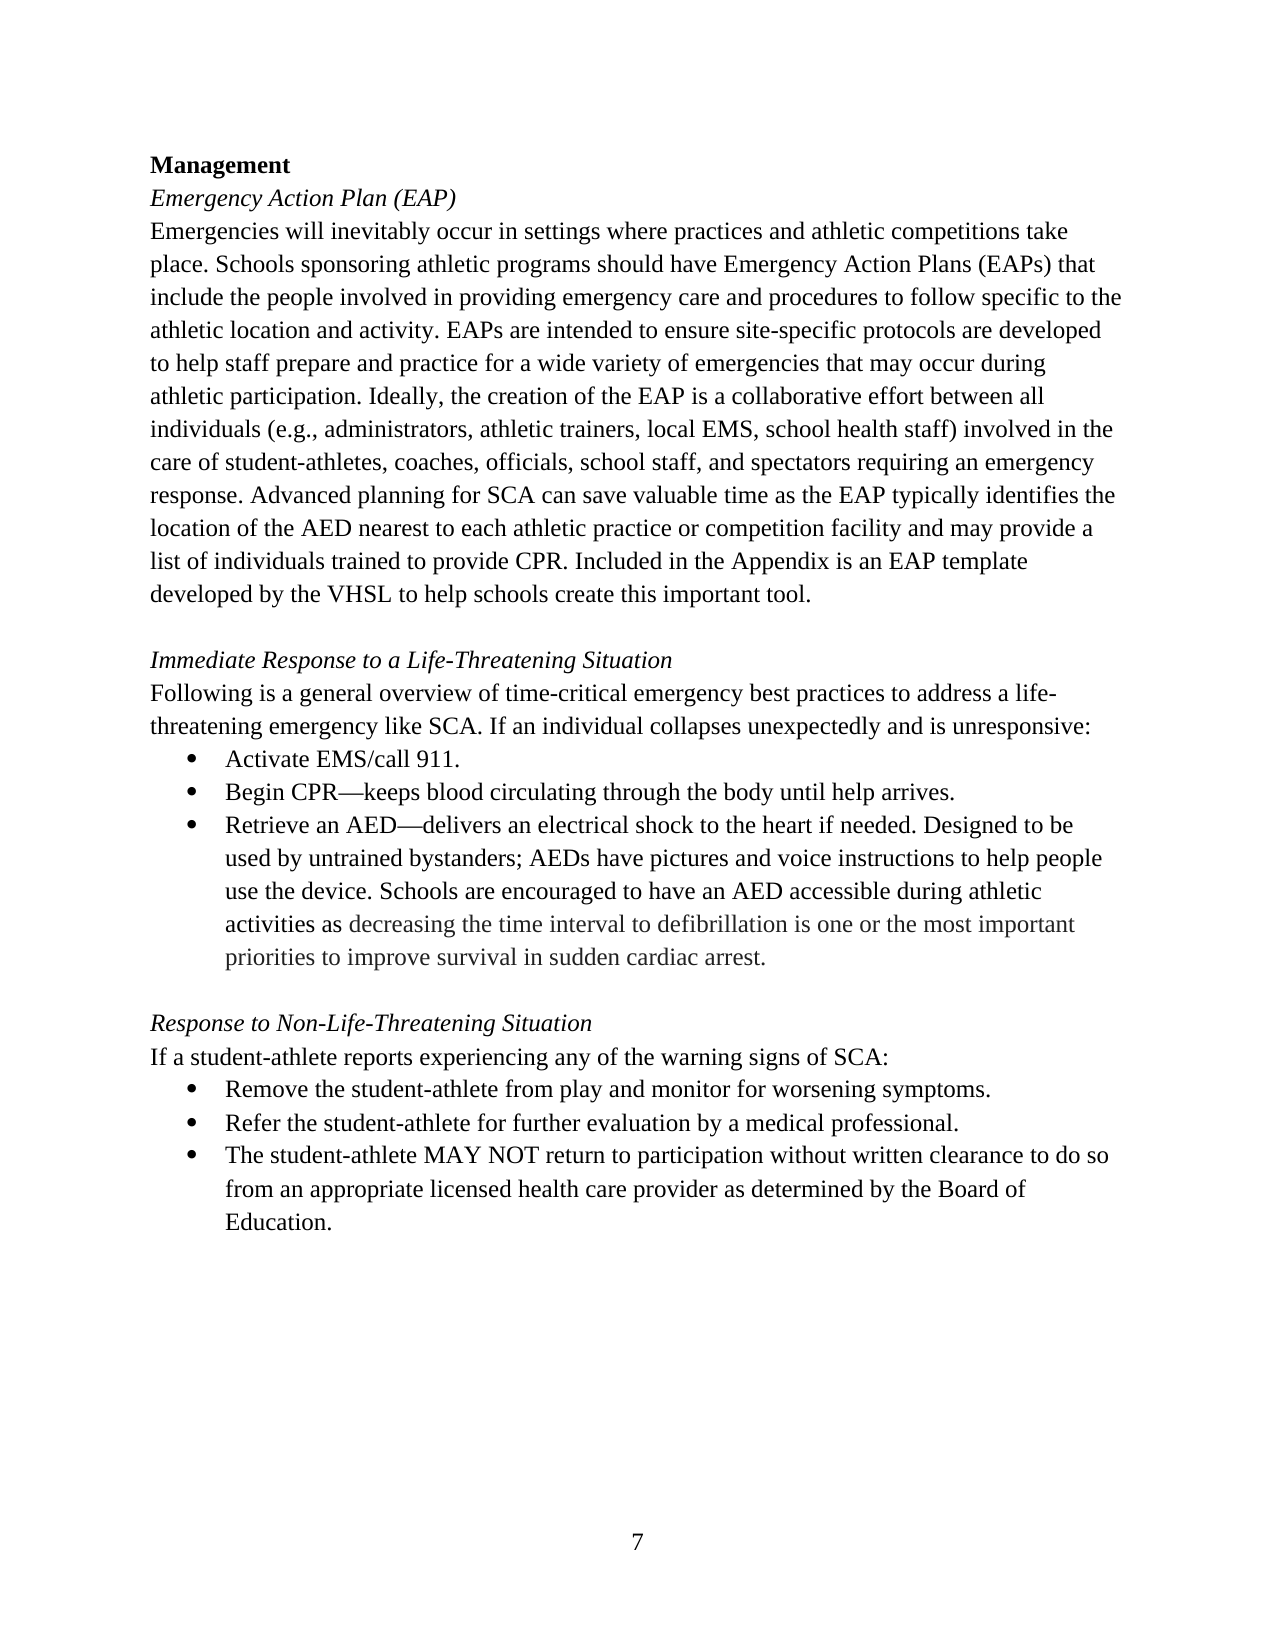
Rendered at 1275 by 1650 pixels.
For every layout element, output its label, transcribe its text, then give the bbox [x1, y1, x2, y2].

text Management [150, 150, 1125, 179]
list Activate EMS/call 911. [187, 744, 1125, 773]
list The student-athlete MAY NOT return to participation without written clearance to do so from an appropriate licensed health care provider as determined by the Board of Education. [187, 1141, 1125, 1235]
list Retrieve an AED—delivers an electrical shock to the heart if needed. Designed to be used by untrained bystanders; AEDs have pictures and voice instructions to help people use the device. Schools are encouraged to have an AED accessible during athletic activities as decreasing the time interval to defibrillation is one or the most important priorities to improve survival in sudden cardiac arrest. [187, 810, 1125, 971]
text Emergencies will inevitably occur in settings where practices and athletic competitions take place. Schools sponsoring athletic programs should have Emergency Action Plans (EAPs) that include the people involved in providing emergency care and procedures to follow specific to the athletic location and activity. EAPs are intended to ensure site-specific protocols are developed to help staff prepare and practice for a wide variety of emergencies that may occur during athletic participation. Ideally, the creation of the EAP is a collaborative effort between all individuals (e.g., administrators, athletic trainers, local EMS, school health staff) involved in the care of student-athletes, coaches, officials, school staff, and spectators requiring an emergency response. Advanced planning for SCA can save valuable time as the EAP typically identifies the location of the AED nearest to each athletic practice or competition facility and may provide a list of individuals trained to provide CPR. Included in the Appendix is an EAP template developed by the VHSL to help schools create this important tool. [150, 216, 1125, 608]
text If a student-athlete reports experiencing any of the warning signs of SCA: [150, 1042, 1125, 1070]
list Refer the student-athlete for further evaluation by a medical professional. [187, 1108, 1125, 1136]
list Remove the student-athlete from play and monitor for worsening symptoms. [187, 1074, 1125, 1103]
list Begin CPR—keeps blood circulating through the body until help arrives. [187, 777, 1125, 806]
text Response to Non-Life-Threatening Situation [150, 1008, 1125, 1037]
text Emergency Action Plan (EAP) [150, 183, 1125, 212]
text Following is a general overview of time-critical emergency best practices to address a life-threatening emergency like SCA. If an individual collapses unexpectedly and is unresponsive: [150, 678, 1125, 740]
text Immediate Response to a Life-Threatening Situation [150, 645, 1125, 674]
